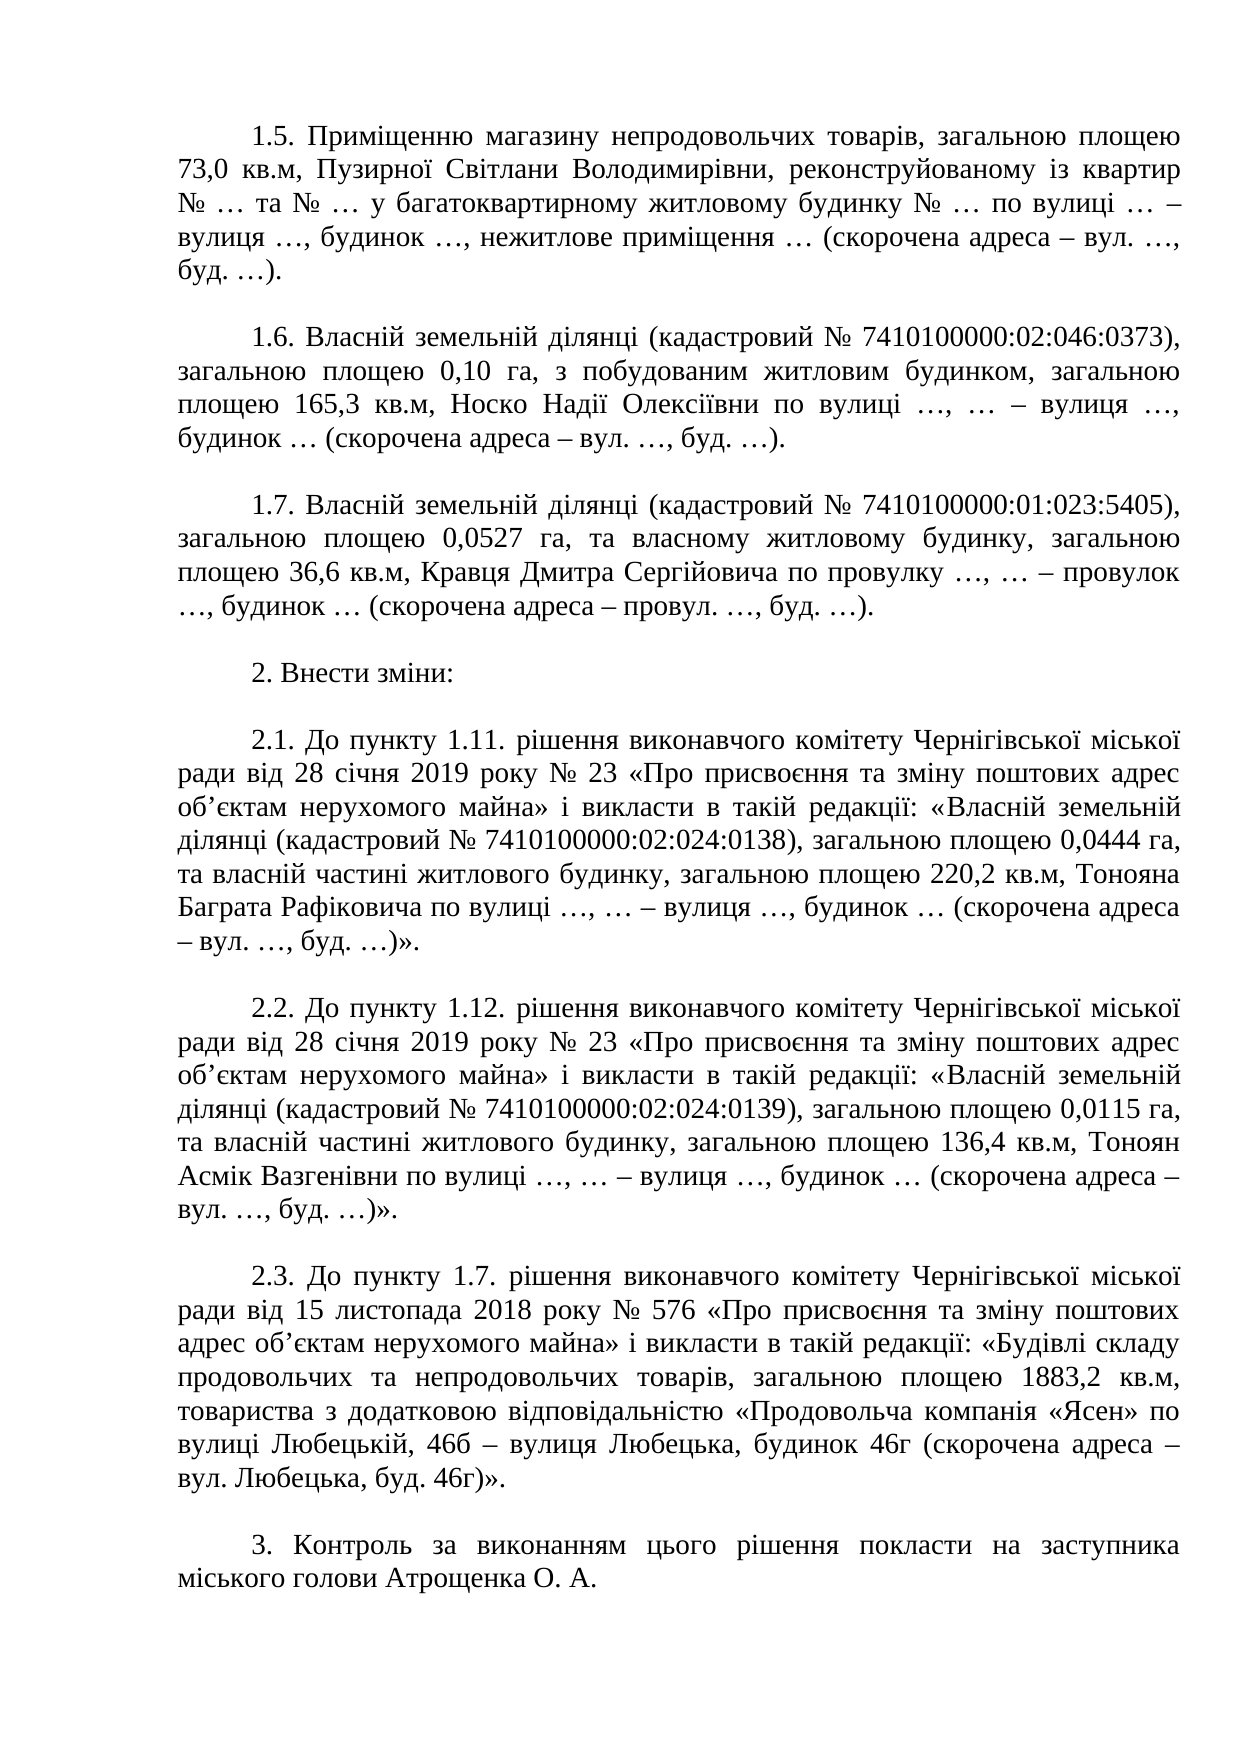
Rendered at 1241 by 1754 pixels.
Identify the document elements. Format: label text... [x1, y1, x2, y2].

text 1.6. Власній земельній ділянці (кадастровий № 7410100000:02:046:0373), загальною площею , з побудованим житловим будинком, загальною площею 165,3 кв.м, Носко Надії Олексіївни по вулиці …, … – вулиця …, будинок … (скорочена адреса – вул. …, буд. …). [177, 319, 1181, 453]
text 1.5. Приміщенню магазину непродовольчих товарів, загальною площею 73,0 кв.м, Пузирної Світлани Володимирівни, реконструйованому із квартир № … та № … у багатоквартирному житловому будинку № … по вулиці … – вулиця …, будинок …, нежитлове приміщення … (скорочена адреса – вул. …, буд. …). [177, 118, 1181, 286]
text 3. Контроль за виконанням цього рішення покласти на заступника міського голови Атрощенка О. А. [177, 1527, 1181, 1594]
text 1.7. Власній земельній ділянці (кадастровий № 7410100000:01:023:5405), загальною площею , та власному житловому будинку, загальною площею 36,6 кв.м, Кравця Дмитра Сергійовича по провулку …, … – провулок …, будинок … (скорочена адреса – провул. …, буд. …). [177, 487, 1181, 621]
text 2. Внести зміни: [177, 655, 1181, 688]
text 2.2. До пункту 1.12. рішення виконавчого комітету Чернігівської міської ради від 28 січня 2019 року № 23 «Про присвоєння та зміну поштових адрес об’єктам нерухомого майна» і викласти в такій редакції: «Власній земельній ділянці (кадастровий № 7410100000:02:024:0139), загальною площею , та власній частині житлового будинку, загальною площею 136,4 кв.м, Тоноян Асмік Вазгенівни по вулиці …, … – вулиця …, будинок … (скорочена адреса – вул. …, буд. …)». [177, 990, 1181, 1225]
text 2.3. До пункту 1.7. рішення виконавчого комітету Чернігівської міської ради від 15 листопада 2018 року № 576 «Про присвоєння та зміну поштових адрес об’єктам нерухомого майна» і викласти в такій редакції: «Будівлі складу продовольчих та непродовольчих товарів, загальною площею 1883,2 кв.м, товариства з додатковою відповідальністю «Продовольча компанія «Ясен» по вулиці Любецькій, 46б – вулиця Любецька, будинок 46г (скорочена адреса – вул. Любецька, буд. 46г)». [177, 1258, 1181, 1493]
text 2.1. До пункту 1.11. рішення виконавчого комітету Чернігівської міської ради від 28 січня 2019 року № 23 «Про присвоєння та зміну поштових адрес об’єктам нерухомого майна» і викласти в такій редакції: «Власній земельній ділянці (кадастровий № 7410100000:02:024:0138), загальною площею , та власній частині житлового будинку, загальною площею 220,2 кв.м, Тонояна Баграта Рафіковича по вулиці …, … – вулиця …, будинок … (скорочена адреса – вул. …, буд. …)». [177, 722, 1181, 957]
